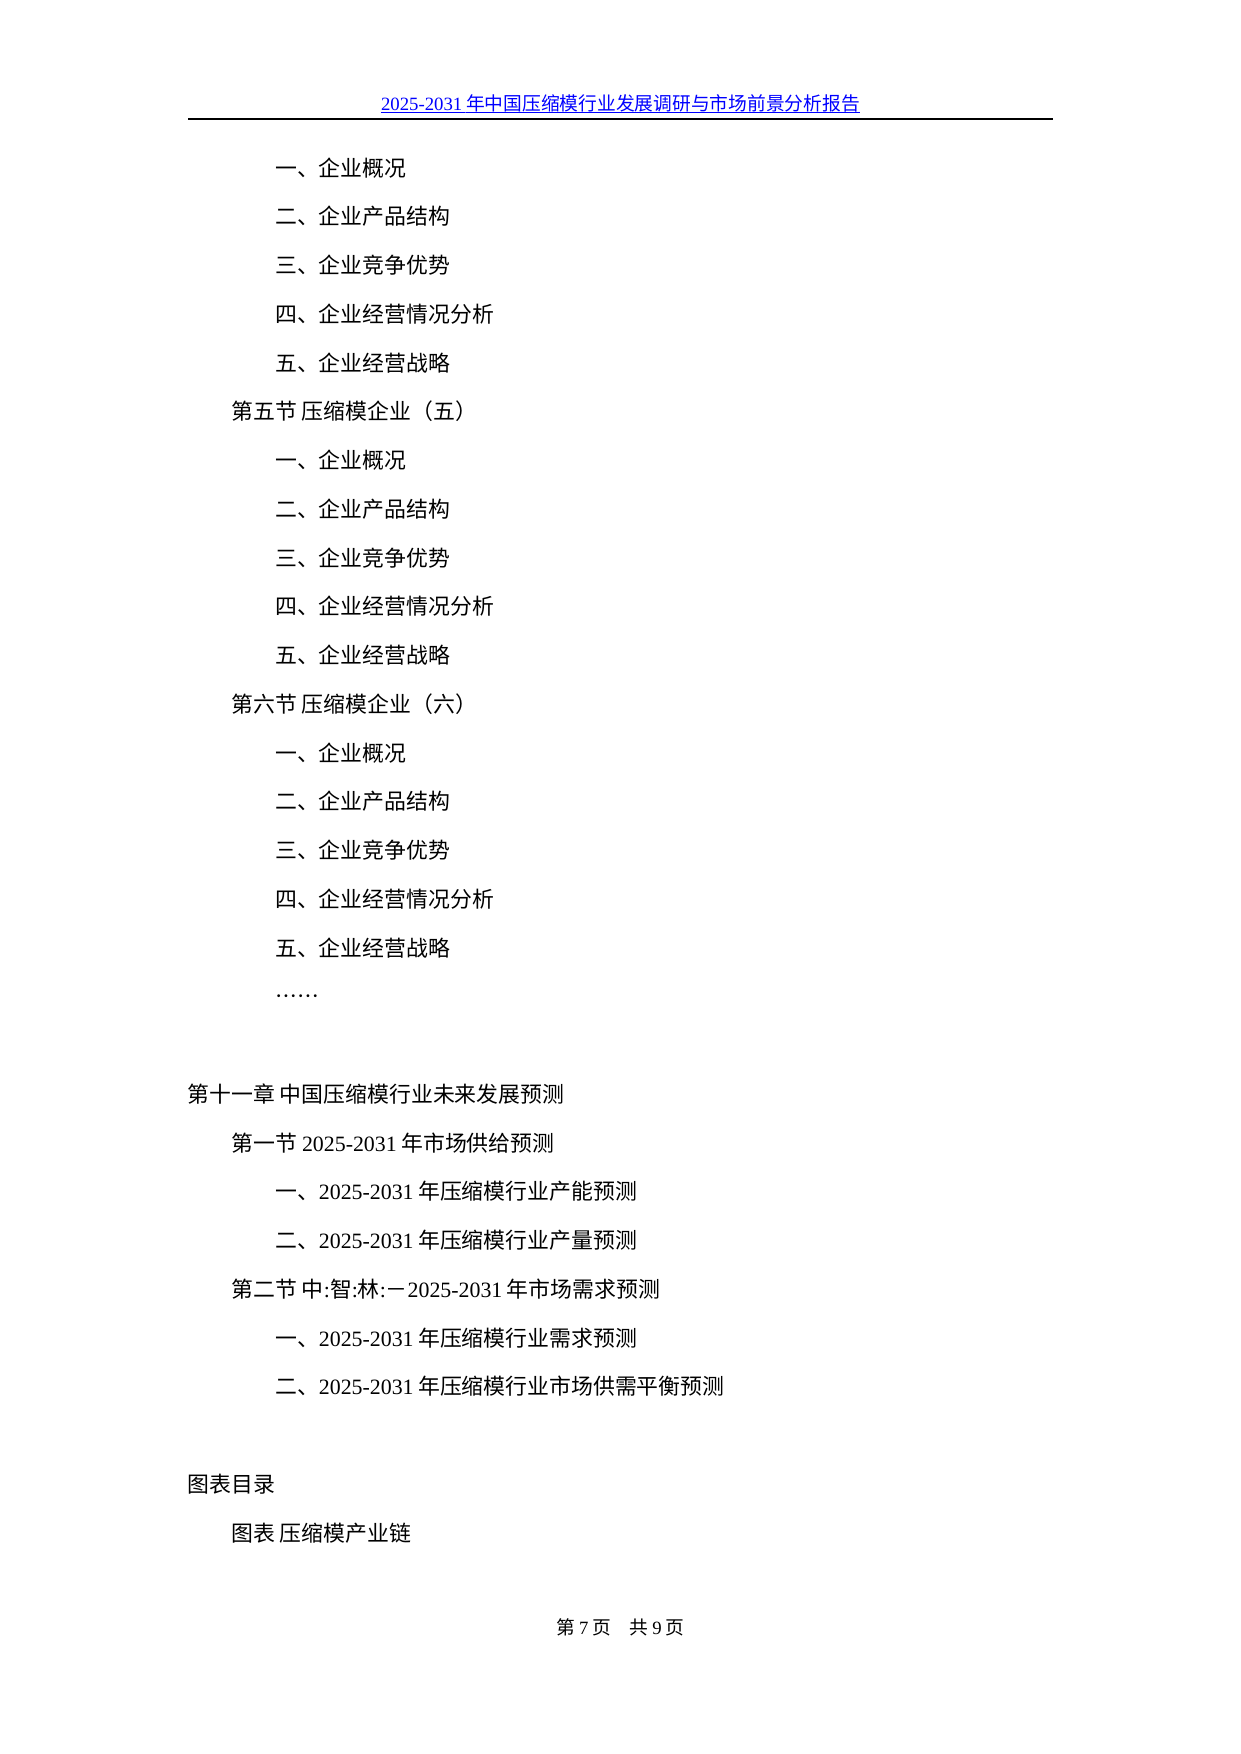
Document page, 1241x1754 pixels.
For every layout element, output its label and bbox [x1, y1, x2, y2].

text [187, 150, 1053, 1548]
